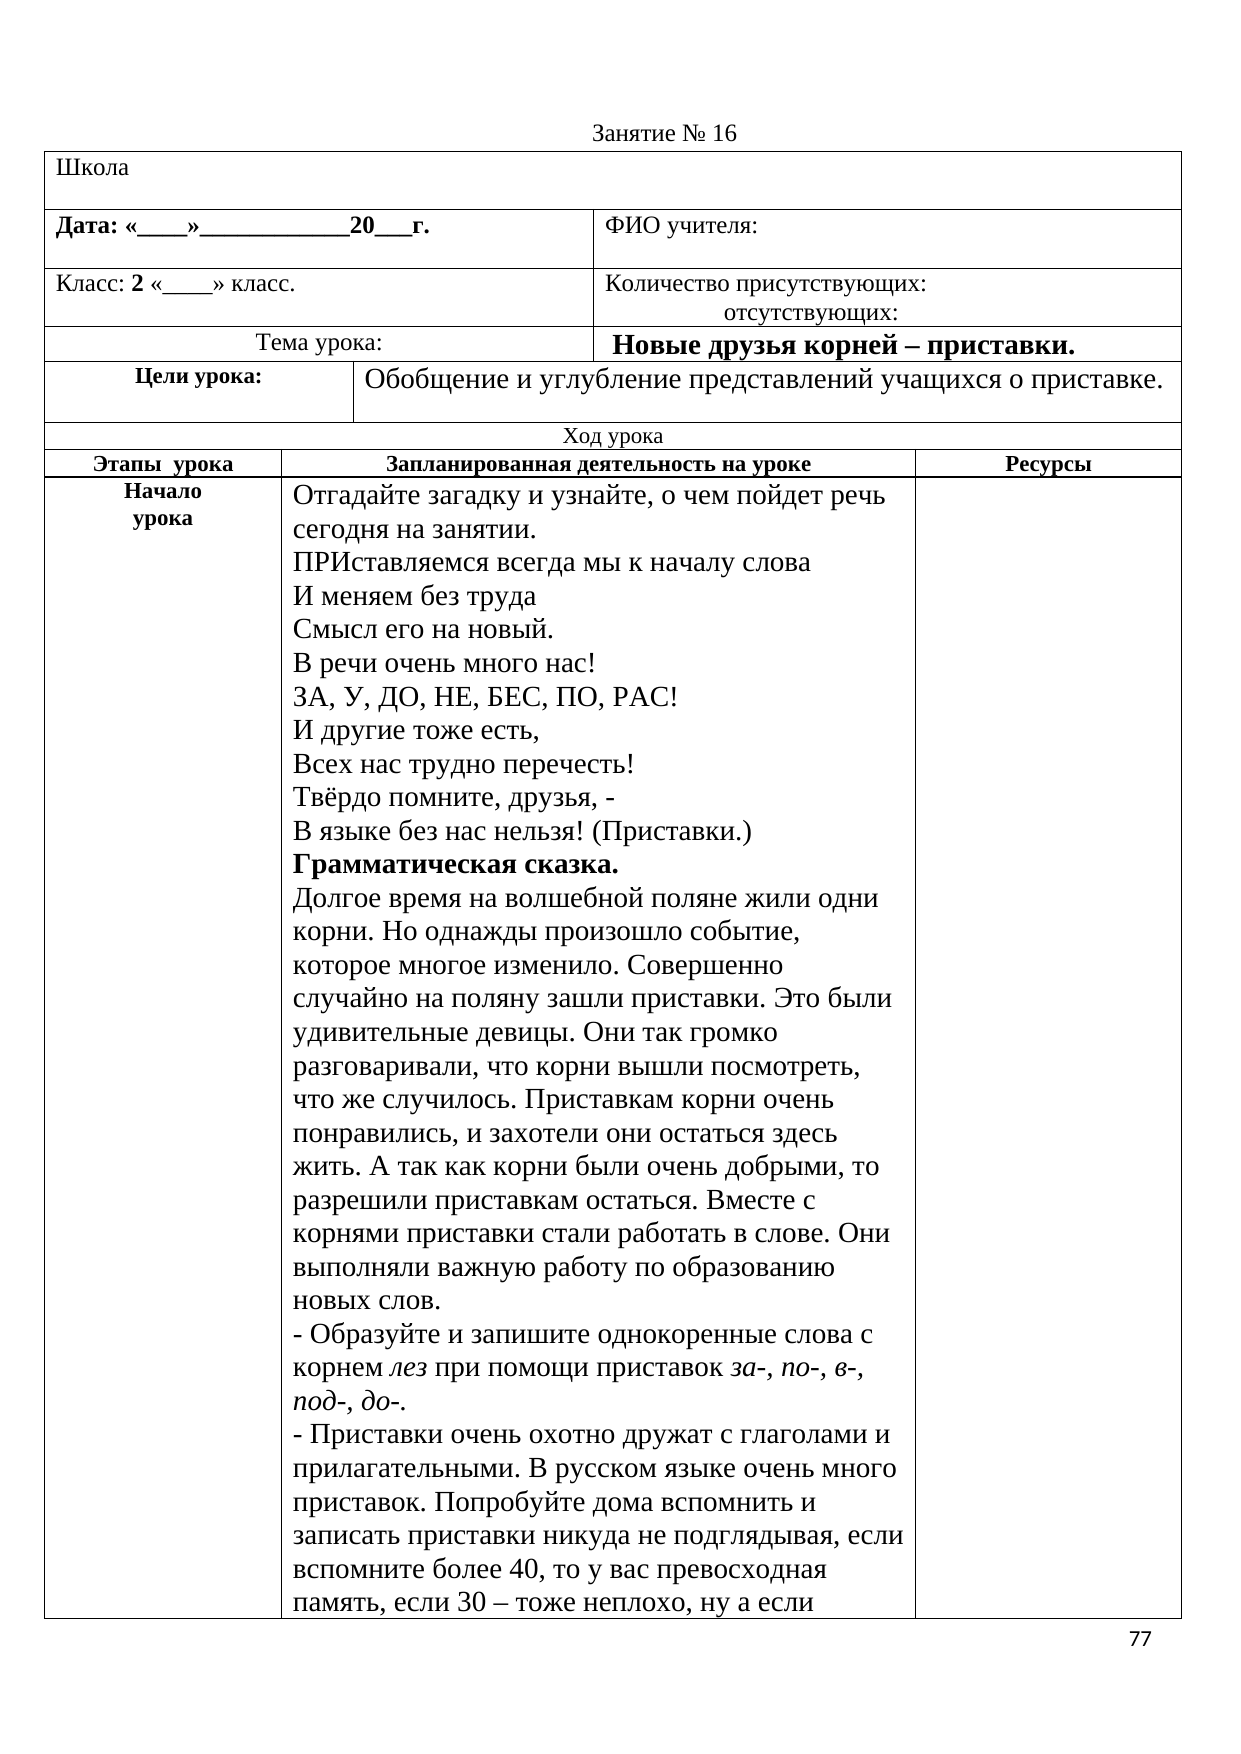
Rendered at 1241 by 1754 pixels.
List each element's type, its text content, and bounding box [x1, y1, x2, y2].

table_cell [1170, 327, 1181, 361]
table_cell Цели урока: [45, 362, 353, 422]
table_cell Дата: «____»____________20___г. [45, 210, 593, 267]
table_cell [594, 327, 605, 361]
table_header Школа [45, 152, 1181, 209]
table_cell Ход урока [45, 423, 1181, 449]
table_cell Обобщение и углубление представлений учащихся о приставке. [354, 362, 1181, 422]
table_cell Запланированная деятельность на уроке [282, 450, 915, 476]
table_cell ФИО учителя: [594, 210, 1181, 267]
table_cell Тема урока: [45, 327, 593, 361]
table_cell Ресурсы [916, 450, 1181, 476]
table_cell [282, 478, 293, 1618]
text Занятие № 16 [177, 118, 1152, 147]
table_cell Этапы урока [45, 450, 281, 476]
table_cell Количество присутствующих: отсутствующих: [594, 269, 1181, 326]
table_cell Начало урока [45, 478, 281, 1618]
table_cell [916, 478, 1181, 1618]
table_cell Класс: 2 «____» класс. [45, 269, 593, 326]
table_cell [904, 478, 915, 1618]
